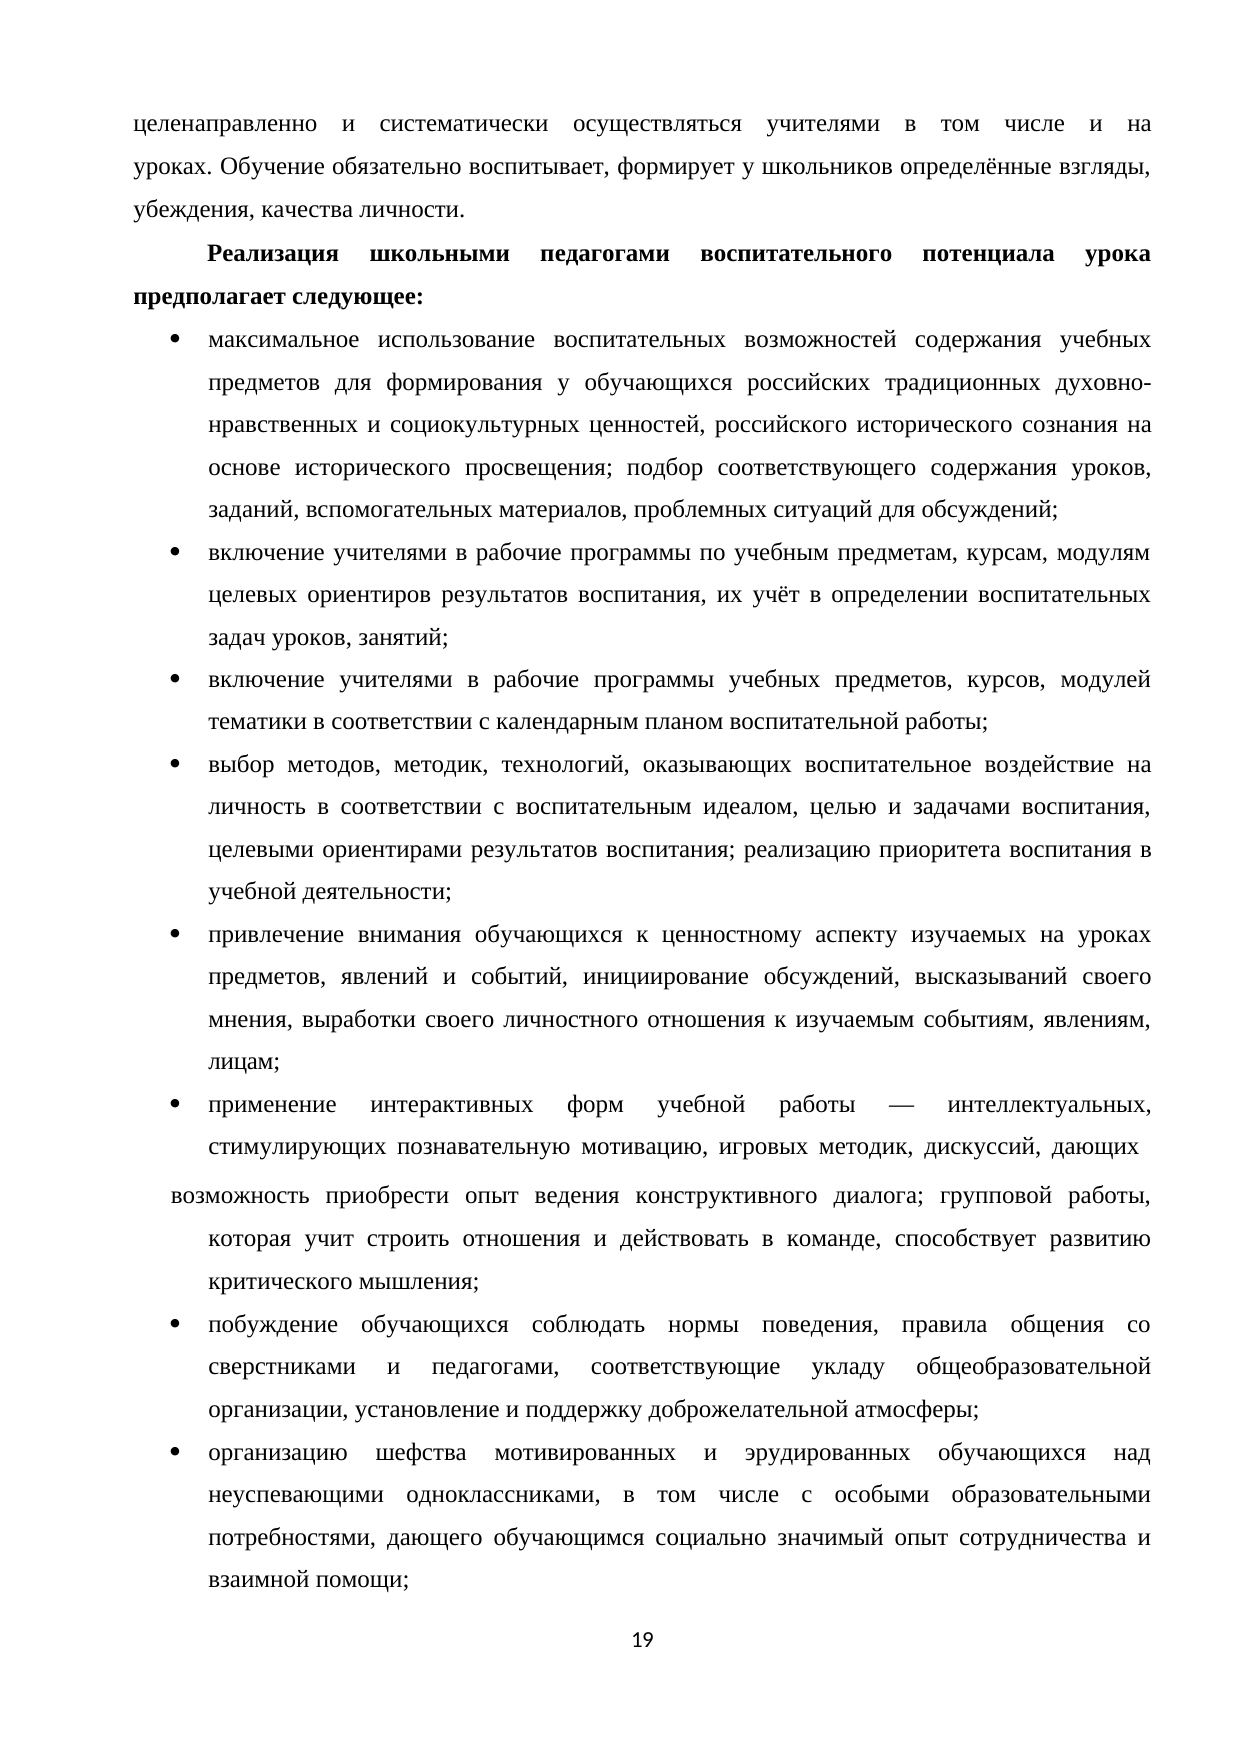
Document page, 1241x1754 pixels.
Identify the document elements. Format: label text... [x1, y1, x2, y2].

list применение интерактивных форм учебной работы — интеллектуальных, стимулирующих познавательную мотивацию, игровых методик, дискуссий, дающих [171, 1089, 1152, 1159]
list побуждение обучающихся соблюдать нормы поведения, правила общения со сверстниками и педагогами, соответствующие укладу общеобразовательной организации, установление и поддержку доброжелательной атмосферы; [171, 1309, 1152, 1422]
list выбор методов, методик, технологий, оказывающих воспитательное воздействие на личность в соответствии с воспитательным идеалом, целью и задачами воспитания, целевыми ориентирами результатов воспитания; реализацию приоритета воспитания в учебной деятельности; [171, 749, 1152, 905]
list включение учителями в рабочие программы по учебным предметам, курсам, модулям целевых ориентиров результатов воспитания, их учёт в определении воспитательных задач уроков, занятий; [171, 537, 1151, 651]
list максимальное использование воспитательных возможностей содержания учебных предметов для формирования у обучающихся российских традиционных духовно- нравственных и социокультурных ценностей, российского исторического сознания на основе исторического просвещения; подбор соответствующего содержания уроков, заданий, вспомогательных материалов, проблемных ситуаций для обсуждений; [171, 324, 1152, 523]
list включение учителями в рабочие программы учебных предметов, курсов, модулей тематики в соответствии с календарным планом воспитательной работы; [171, 664, 1152, 735]
subtitle Реализация школьными педагогами воспитательного потенциала урока предполагает следующее: [133, 238, 1152, 310]
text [133, 108, 1152, 223]
text возможность приобрести опыт ведения конструктивного диалога; групповой работы, которая учит строить отношения и действовать в команде, способствует развитию критического мышления; [171, 1180, 1152, 1295]
list организацию шефства мотивированных и эрудированных обучающихся над неуспевающими одноклассниками, в том числе с особыми образовательными потребностями, дающего обучающимся социально значимый опыт сотрудничества и взаимной помощи; [171, 1437, 1152, 1593]
list привлечение внимания обучающихся к ценностному аспекту изучаемых на уроках предметов, явлений и событий, инициирование обсуждений, высказываний своего мнения, выработки своего личностного отношения к изучаемым событиям, явлениям, лицам; [171, 919, 1152, 1075]
